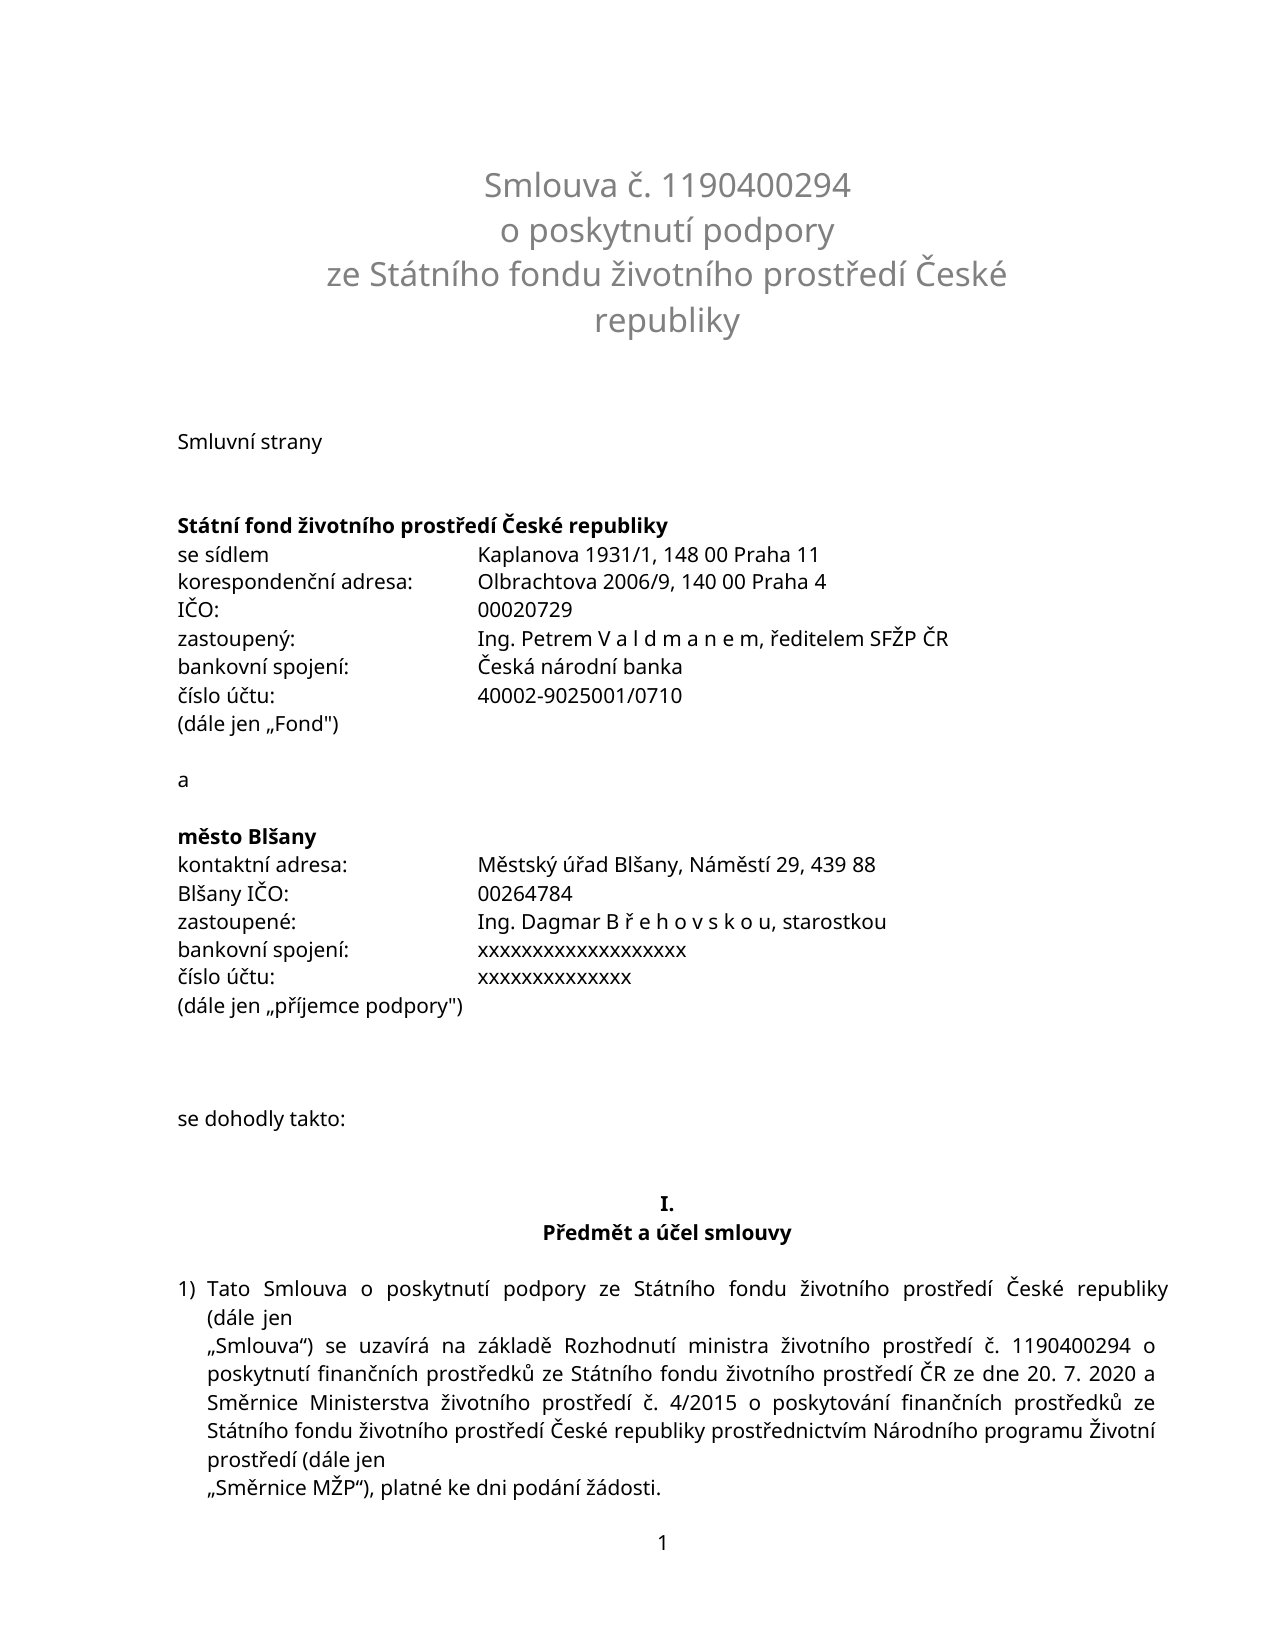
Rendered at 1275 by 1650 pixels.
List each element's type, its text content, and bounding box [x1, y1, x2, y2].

text se sídlem Kaplanova 1931/1, 148 00 Praha 11 [177, 540, 1169, 568]
text IČO: 00020729 [177, 595, 1169, 624]
text bankovní spojení: Česká národní banka [177, 652, 1169, 681]
text číslo účtu: 40002-9025001/0710 [177, 681, 1169, 709]
text zastoupený: Ing. Petrem V a l d m a n e m, ředitelem SFŽP ČR [177, 624, 1169, 652]
text (dále jen „příjemce podpory") [177, 991, 1169, 1019]
list Tato Smlouva o poskytnutí podpory ze Státního fondu životního prostředí České republiky (dále jen [177, 1274, 1169, 1331]
text Předmět a účel smlouvy [271, 1218, 1063, 1246]
subtitle Státní fond životního prostředí České republiky [177, 512, 1169, 540]
text o poskytnutí podpory [271, 207, 1063, 251]
text číslo účtu: xxxxxxxxxxxxxx [177, 962, 1169, 991]
text se dohodly takto: [177, 1104, 1169, 1133]
subtitle město Blšany [177, 822, 1169, 850]
text (dále jen „Fond") a [177, 709, 339, 794]
text ze Státního fondu životního prostředí České republiky [271, 251, 1063, 342]
subtitle I. [271, 1189, 1063, 1218]
text korespondenční adresa: Olbrachtova 2006/9, 140 00 Praha 4 [177, 568, 1169, 595]
text Smlouva č. 1190400294 [271, 162, 1064, 207]
text „Smlouva“) se uzavírá na základě Rozhodnutí ministra životního prostředí č. 1190400294 o poskytnutí finančních prostředků ze Státního fondu životního prostředí ČR ze dne 20. 7. 2020 a Směrnice Ministerstva životního prostředí č. 4/2015 o poskytování finančních prostředků ze Státního fondu životního prostředí České republiky prostřednictvím Národního programu Životní prostředí (dále jen [207, 1331, 1157, 1473]
text bankovní spojení: xxxxxxxxxxxxxxxxxxx [177, 935, 1169, 962]
text zastoupené: Ing. Dagmar B ř e h o v s k o u, starostkou [177, 907, 1169, 935]
text kontaktní adresa: Městský úřad Blšany, Náměstí 29, 439 88 Blšany IČO: 00264784 [177, 850, 914, 907]
text „Směrnice MŽP“), platné ke dni podání žádosti. [207, 1473, 1169, 1502]
text Smluvní strany [177, 427, 1169, 455]
